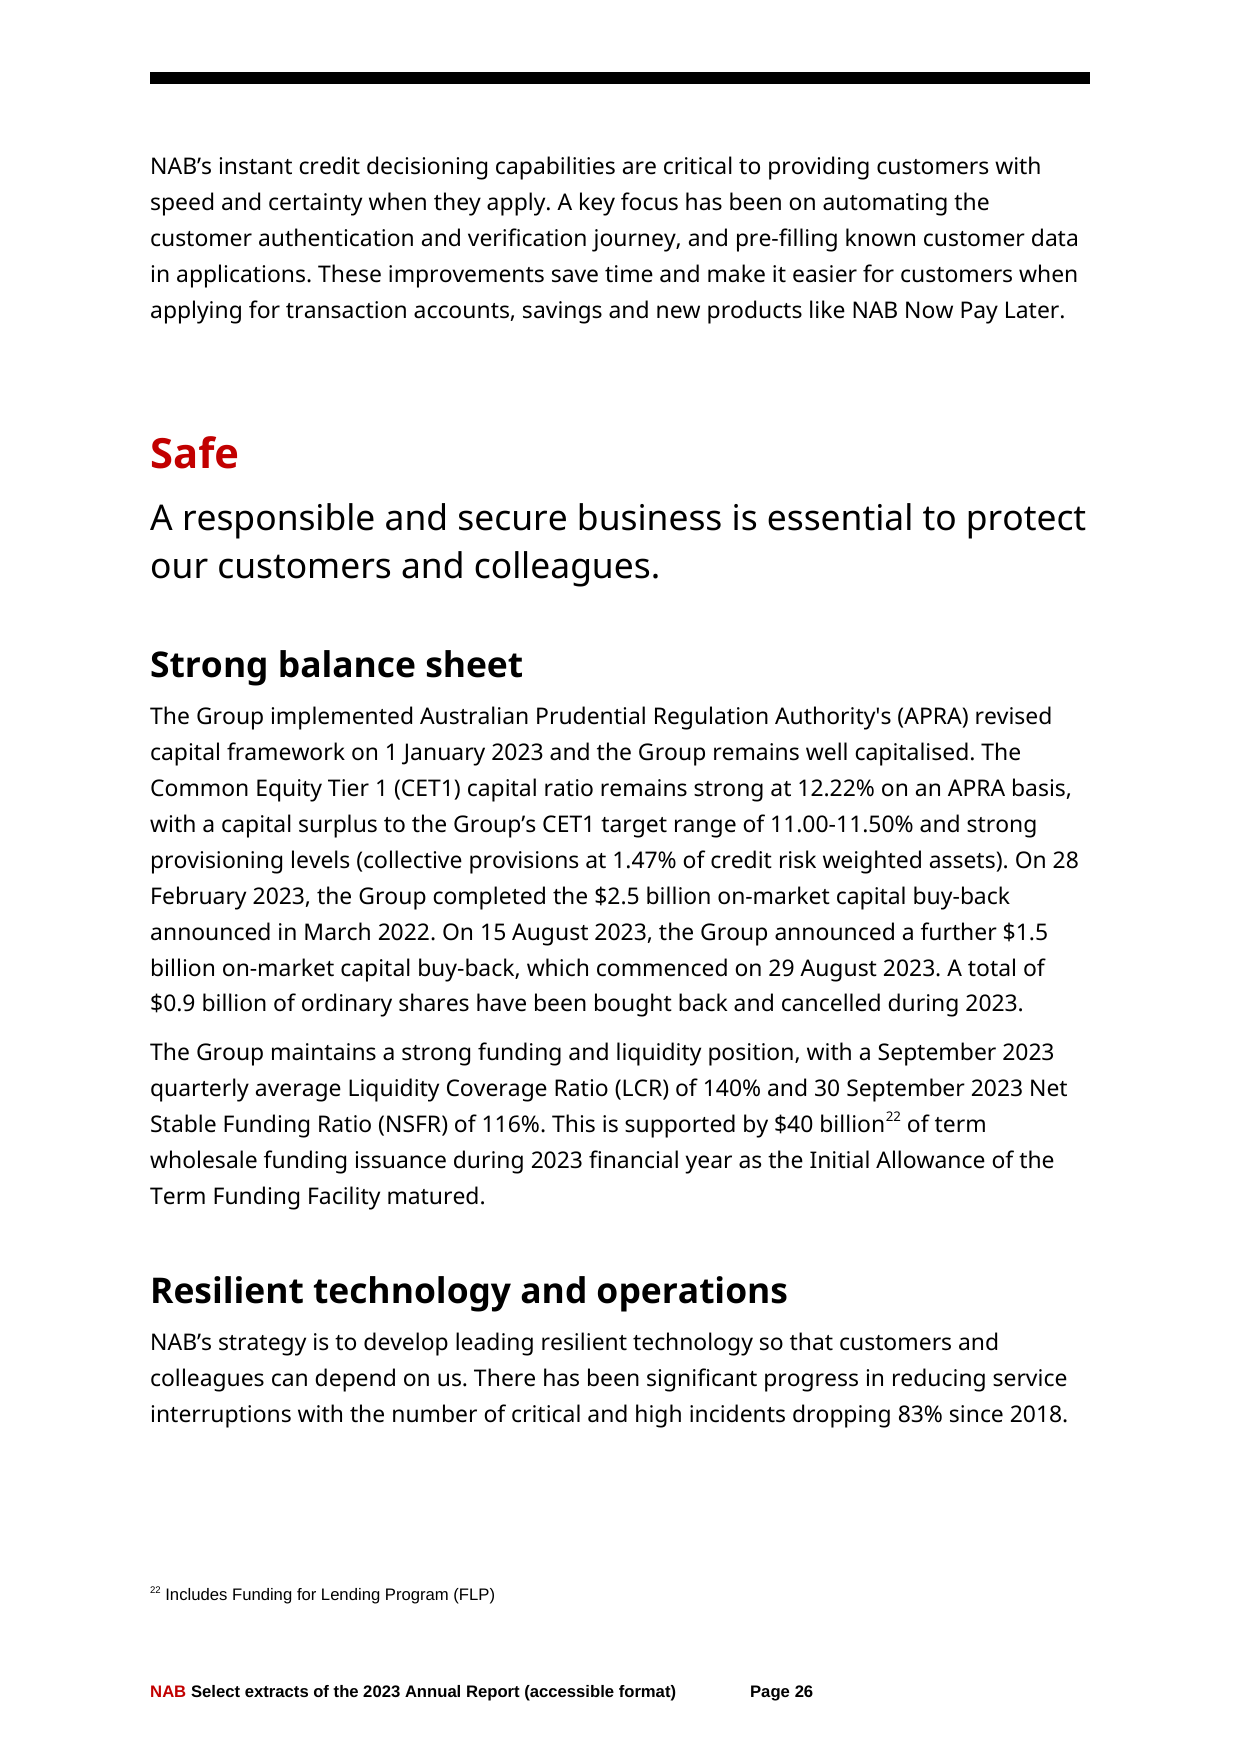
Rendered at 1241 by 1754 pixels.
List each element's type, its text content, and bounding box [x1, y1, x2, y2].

text The Group maintains a strong funding and liquidity position, with a September 2023 quarterly average Liquidity Coverage Ratio (LCR) of 140% and 30 September 2023 Net Stable Funding Ratio (NSFR) of 116%. This is supported by $40 billion of term wholesale funding issuance during 2023 financial year as the Initial Allowance of the Term Funding Facility matured. [150, 1036, 1090, 1211]
text The Group implemented Australian Prudential Regulation Authority's (APRA) revised capital framework on 1 January 2023 and the Group remains well capitalised. The Common Equity Tier 1 (CET1) capital ratio remains strong at 12.22% on an APRA basis, with a capital surplus to the Group’s CET1 target range of 11.00-11.50% and strong provisioning levels (collective provisions at 1.47% of credit risk weighted assets). On 28 February 2023, the Group completed the $2.5 billion on-market capital buy-back announced in March 2022. On 15 August 2023, the Group announced a further $1.5 billion on-market capital buy-back, which commenced on 29 August 2023. A total of $0.9 billion of ordinary shares have been bought back and cancelled during 2023. [150, 700, 1090, 1019]
subtitle Strong balance sheet [150, 639, 1090, 687]
subtitle Safe [150, 423, 1090, 480]
subtitle Resilient technology and operations [150, 1266, 1090, 1314]
text NAB’s strategy is to develop leading resilient technology so that customers and colleagues can depend on us. There has been significant progress in reducing service interruptions with the number of critical and high incidents dropping 83% since 2018. [150, 1326, 1090, 1429]
text NAB’s instant credit decisioning capabilities are critical to providing customers with speed and certainty when they apply. A key focus has been on automating the customer authentication and verification journey, and pre-filling known customer data in applications. These improvements save time and make it easier for customers when applying for transaction accounts, savings and new products like NAB Now Pay Later. [150, 150, 1090, 325]
text A responsible and secure business is essential to protect our customers and colleagues. [150, 493, 1090, 589]
